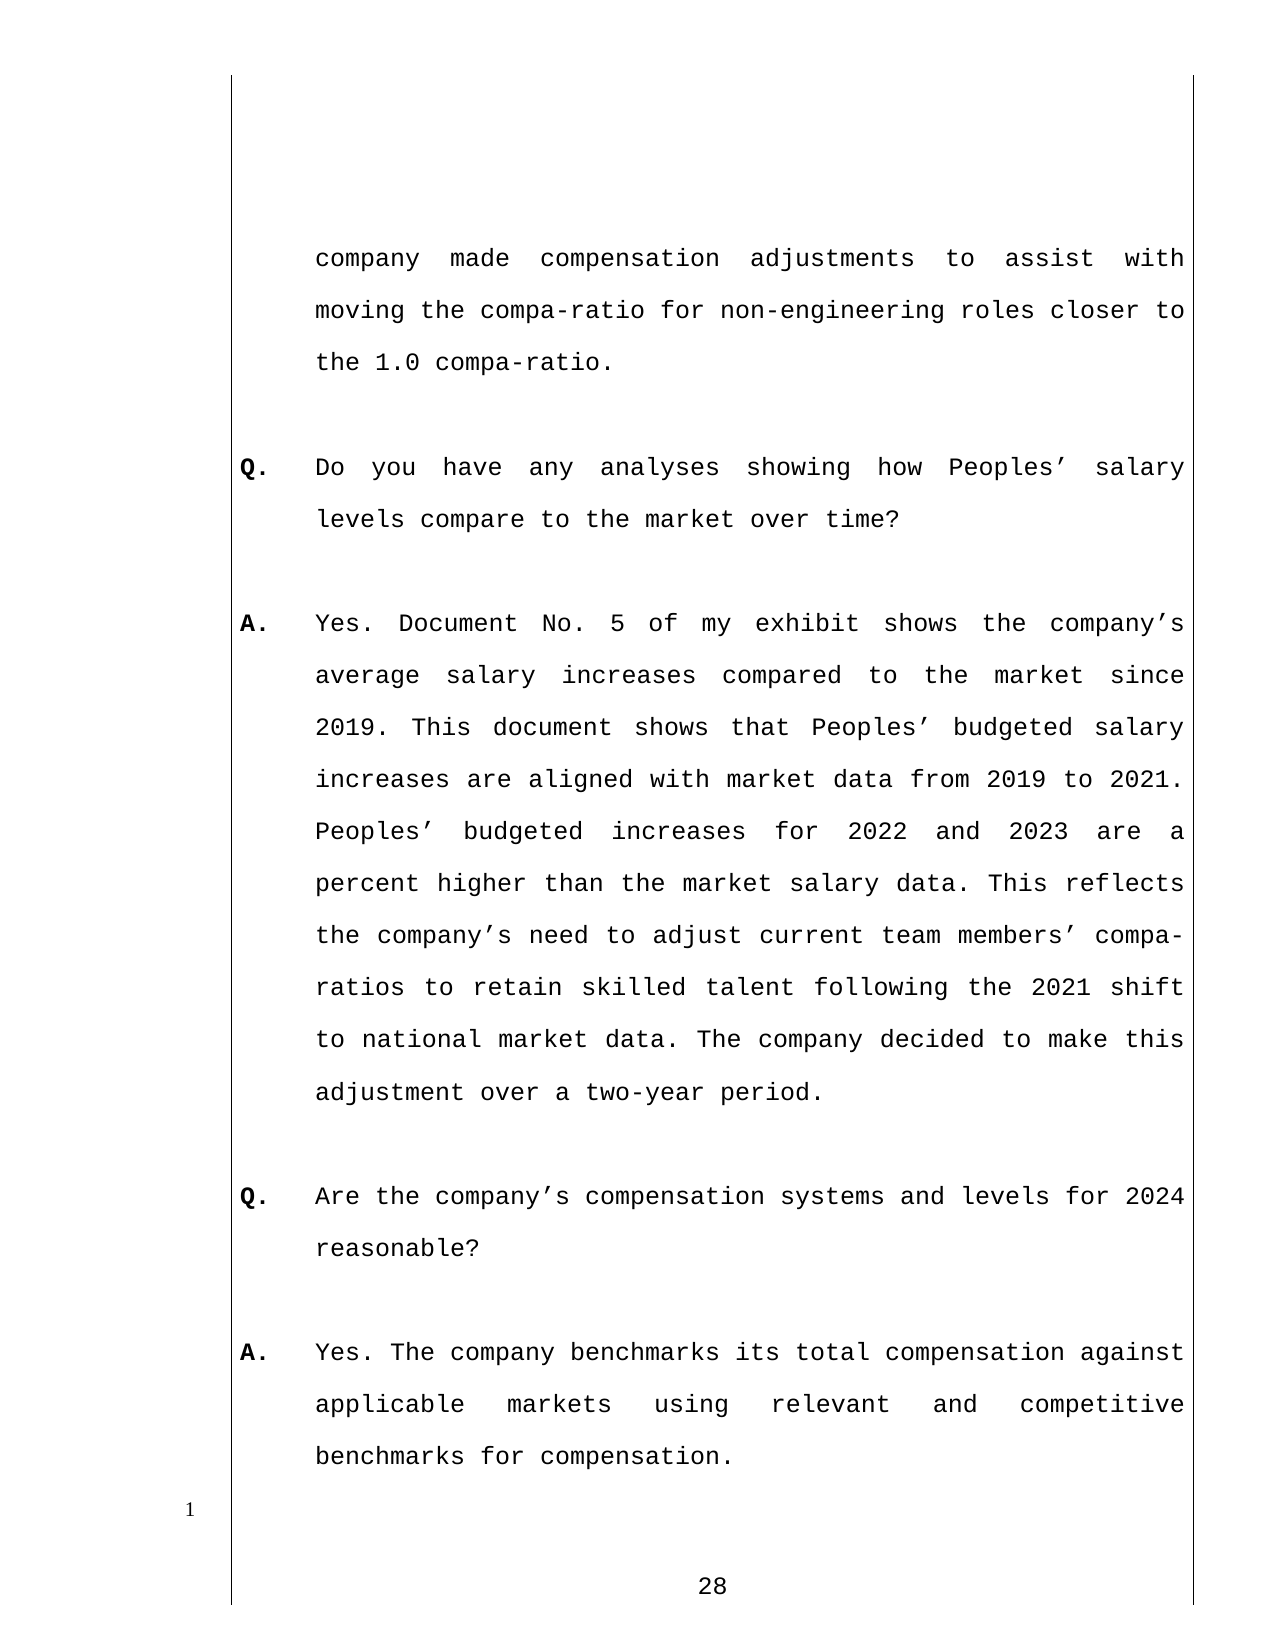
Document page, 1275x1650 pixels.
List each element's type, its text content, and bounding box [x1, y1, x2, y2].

text Q. Are the company’s compensation systems and levels for 2024 reasonable? [240, 1162, 1185, 1267]
text Q. Do you have any analyses showing how Peoples’ salary levels compare to the market over time? [240, 433, 1185, 537]
text A. Yes. Document No. 5 of my exhibit shows the company’s average salary increases compared to the market since 2019. This document shows that Peoples’ budgeted salary increases are aligned with market data from 2019 to 2021. Peoples’ budgeted increases for 2022 and 2023 are a percent higher than the market salary data. This reflects the company’s need to adjust current team members’ compa-ratios to retain skilled talent following the 2021 shift to national market data. The company decided to make this adjustment over a two-year period. [240, 589, 1185, 1110]
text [240, 225, 1185, 381]
text A. Yes. The company benchmarks its total compensation against applicable markets using relevant and competitive benchmarks for compensation. [240, 1319, 1185, 1475]
